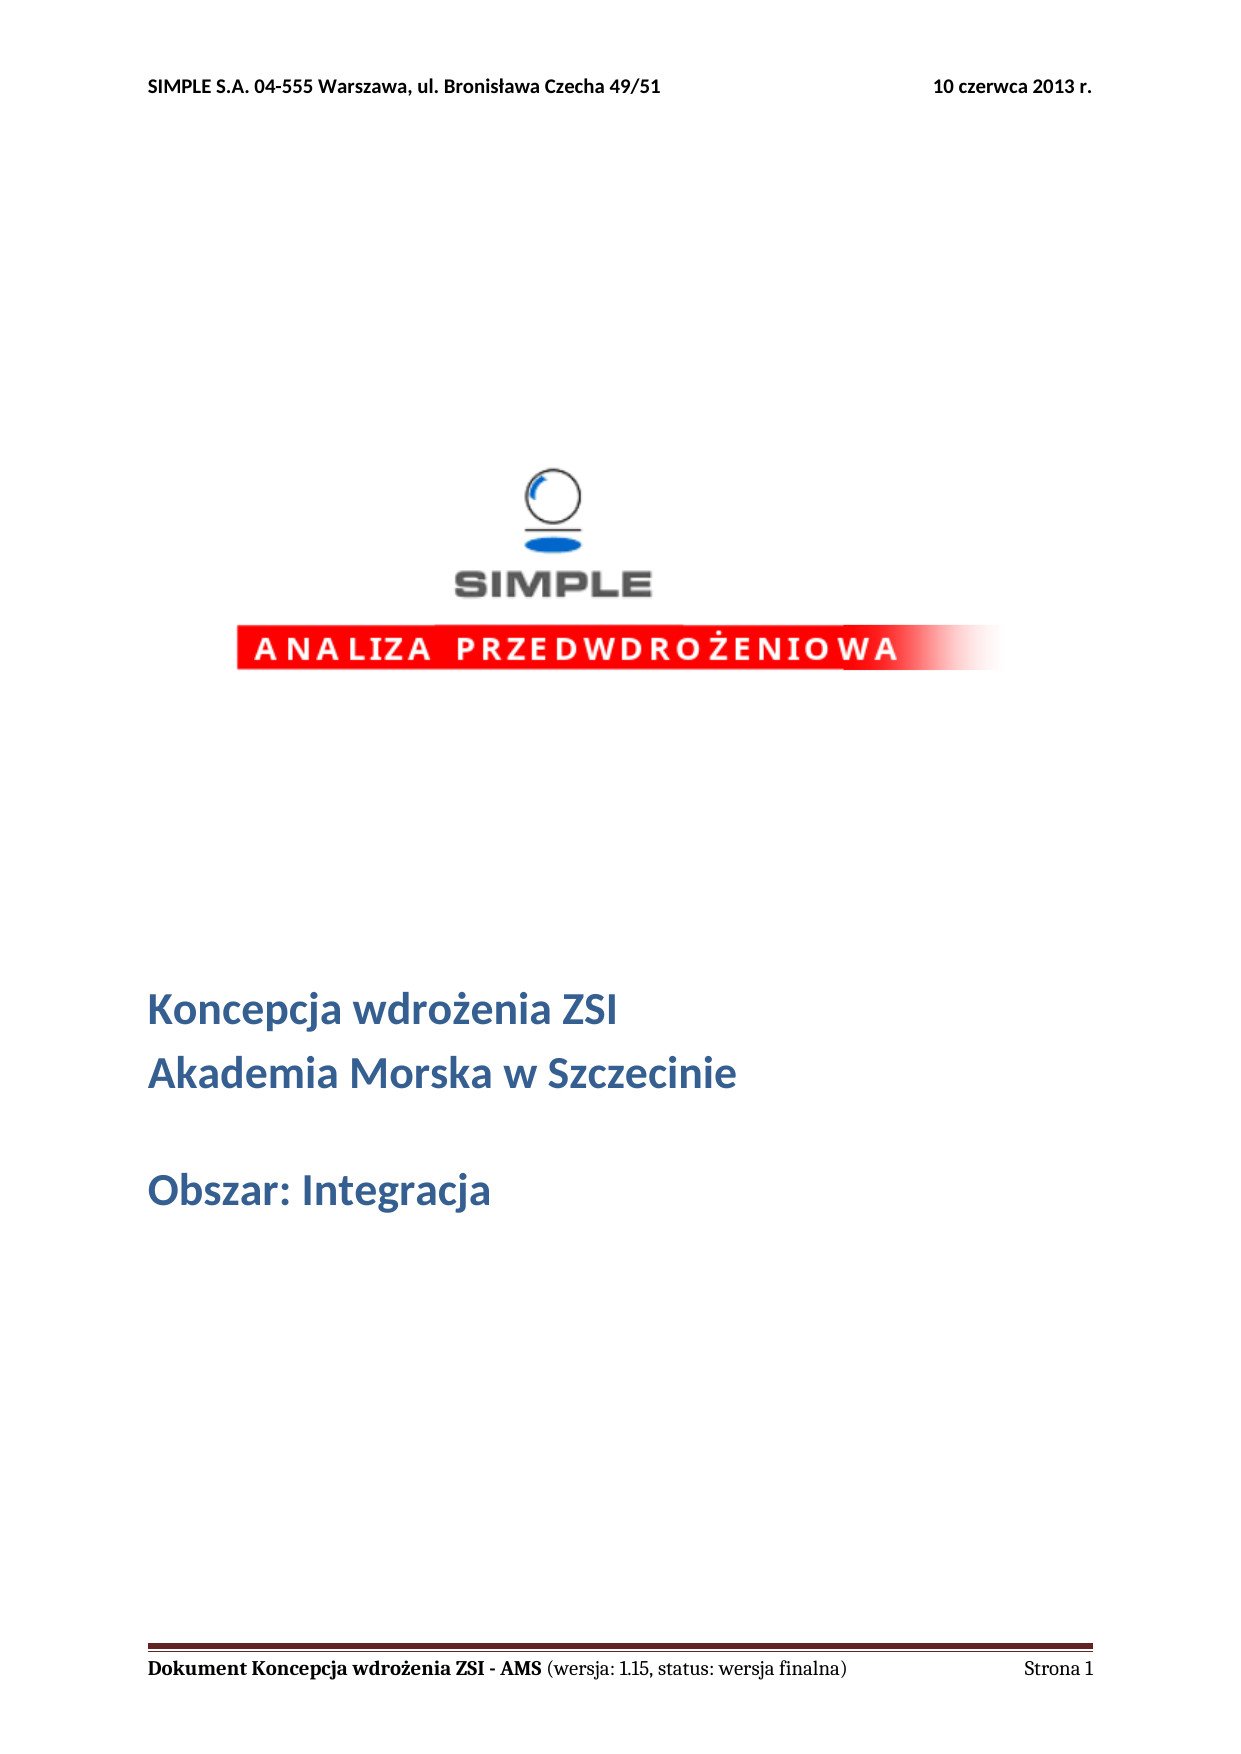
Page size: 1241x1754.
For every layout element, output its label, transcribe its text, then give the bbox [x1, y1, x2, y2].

text Obszar: Integracja [148, 1161, 1093, 1217]
text Koncepcja wdrożenia ZSI [148, 979, 1093, 1036]
text Akademia Morska w Szczecinie [148, 1044, 1093, 1100]
